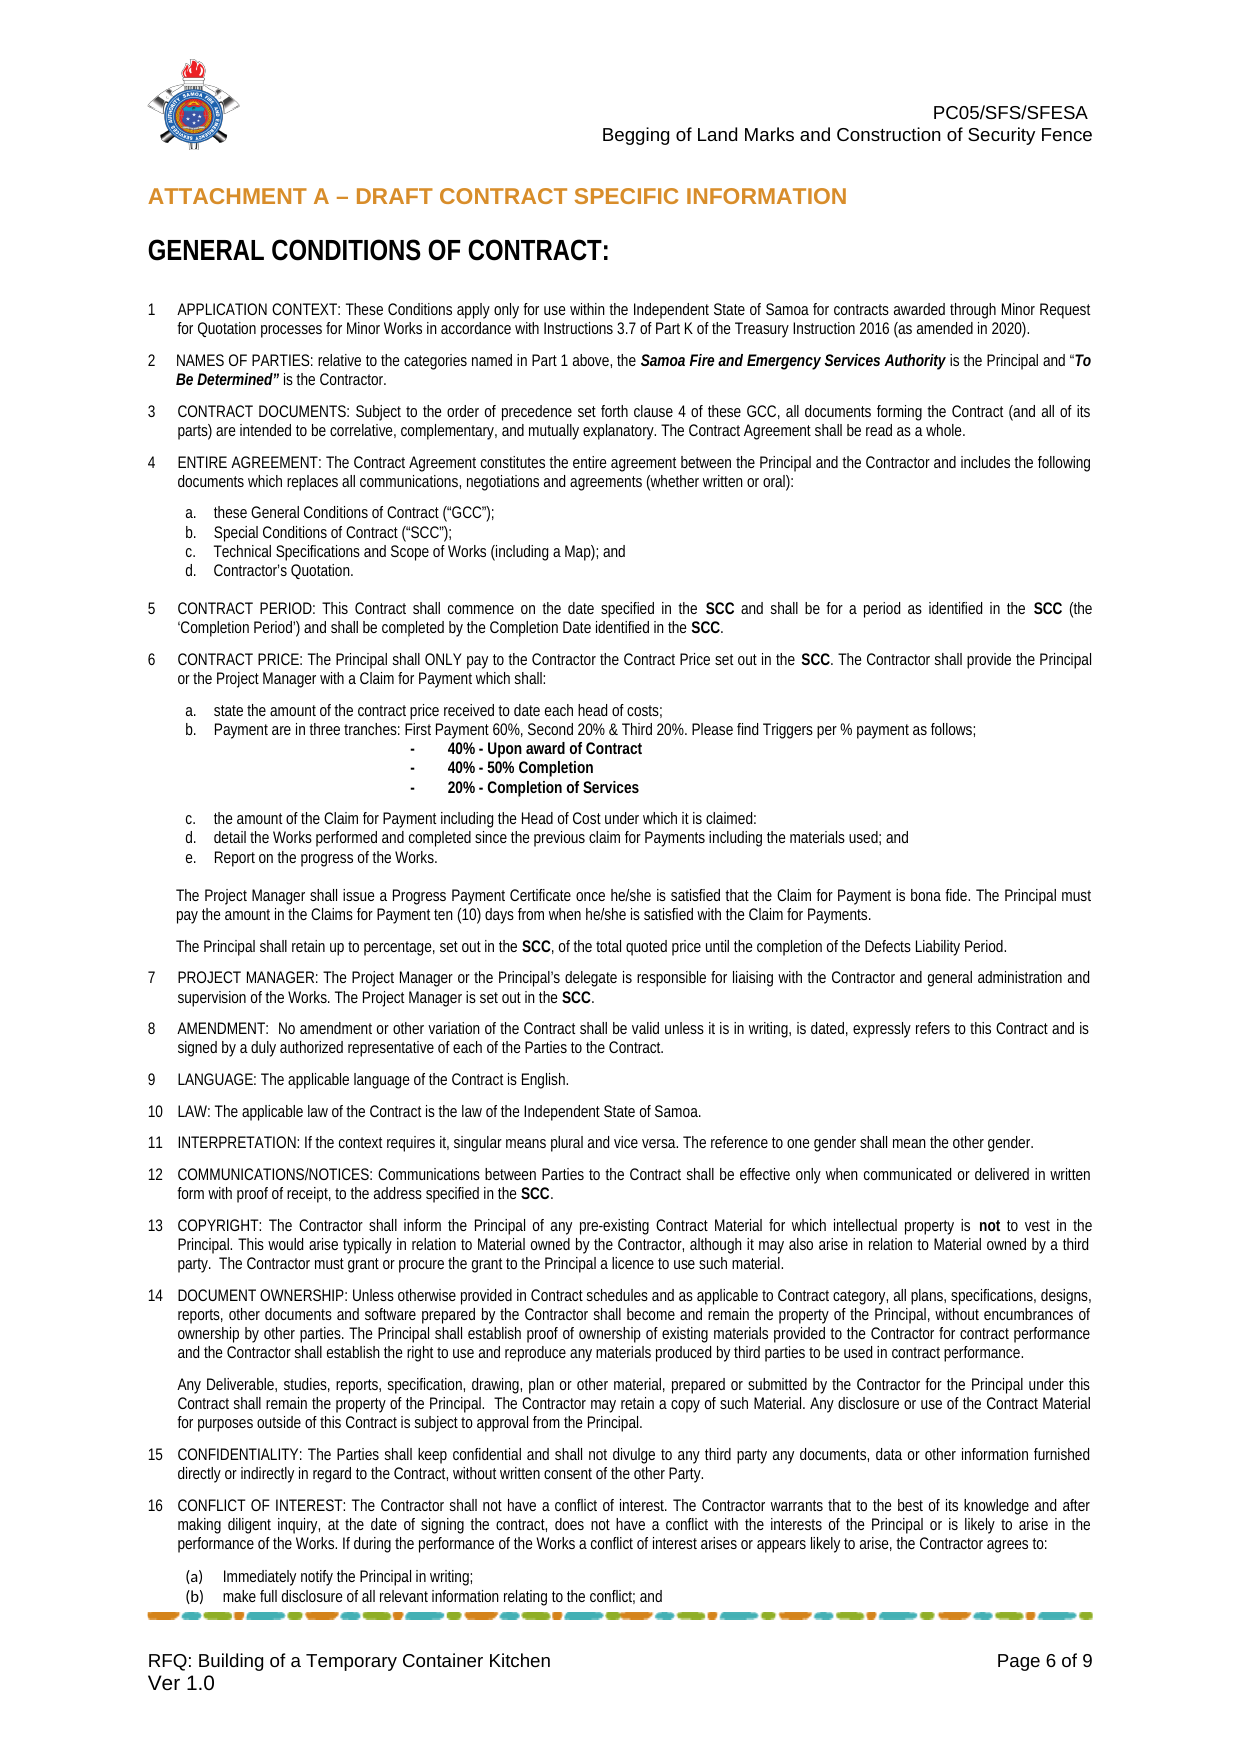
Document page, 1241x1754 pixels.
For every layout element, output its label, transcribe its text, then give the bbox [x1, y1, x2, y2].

list CONTRACT DOCUMENTS: Subject to the order of precedence set forth clause 4 of these GCC, all documents forming the Contract (and all of its parts) are intended to be correlative, complementary, and mutually explanatory. The Contract Agreement shall be read as a whole. [148, 402, 1092, 440]
picture [147, 1612, 1093, 1620]
list 40% - 50% Completion [410, 758, 1092, 777]
list DOCUMENT OWNERSHIP: Unless otherwise provided in Contract schedules and as applicable to Contract category, all plans, specifications, designs, reports, other documents and software prepared by the Contractor shall become and remain the property of the Principal, without encumbrances of ownership by other parties. The Principal shall establish proof of ownership of existing materials provided to the Contractor for contract performance and the Contractor shall establish the right to use and reproduce any materials produced by third parties to be used in contract performance. [148, 1286, 1092, 1362]
list LAW: The applicable law of the Contract is the law of the Independent State of Samoa. [148, 1102, 1092, 1121]
list Contractor’s Quotation. [185, 561, 1092, 580]
text The Project Manager shall issue a Progress Payment Certificate once he/she is satisfied that the Claim for Payment is bona fide. The Principal must pay the amount in the Claims for Payment ten (10) days from when he/she is satisfied with the Claim for Payments. [176, 886, 1092, 924]
list 40% - Upon award of Contract [410, 739, 1092, 758]
list CONFLICT OF INTEREST: The Contractor shall not have a conflict of interest. The Contractor warrants that to the best of its knowledge and after making diligent inquiry, at the date of signing the contract, does not have a conflict with the interests of the Principal or is likely to arise in the performance of the Works. If during the performance of the Works a conflict of interest arises or appears likely to arise, the Contractor agrees to: [148, 1496, 1092, 1553]
list make full disclosure of all relevant information relating to the conflict; and [185, 1586, 1092, 1606]
list NAMES OF PARTIES: relative to the categories named in Part 1 above, the Samoa Fire and Emergency Services Authority is the Principal and “To Be Determined” is the Contractor. [148, 351, 1092, 389]
list state the amount of the contract price received to date each head of costs; [185, 701, 1092, 720]
picture [147, 59, 240, 150]
list INTERPRETATION: If the context requires it, singular means plural and vice versa. The reference to one gender shall mean the other gender. [148, 1133, 1092, 1152]
list CONTRACT PERIOD: This Contract shall commence on the date specified in the SCC and shall be for a period as identified in the SCC (the ‘Completion Period’) and shall be completed by the Completion Date identified in the SCC. [148, 599, 1092, 637]
text Any Deliverable, studies, reports, specification, drawing, plan or other material, prepared or submitted by the Contractor for the Principal under this Contract shall remain the property of the Principal. The Contractor may retain a copy of such Material. Any disclosure or use of the Contract Material for purposes outside of this Contract is subject to approval from the Principal. [177, 1375, 1092, 1432]
list CONFIDENTIALITY: The Parties shall keep confidential and shall not divulge to any third party any documents, data or other information furnished directly or indirectly in regard to the Contract, without written consent of the other Party. [148, 1445, 1092, 1483]
list PROJECT MANAGER: The Project Manager or the Principal’s delegate is responsible for liaising with the Contractor and general administration and supervision of the Works. The Project Manager is set out in the SCC. [148, 968, 1092, 1007]
list Special Conditions of Contract (“SCC”); [185, 522, 1092, 542]
subtitle ATTACHMENT A – DRAFT CONTRACT SPECIFIC INFORMATION [148, 183, 1095, 209]
text GENERAL CONDITIONS OF CONTRACT: [148, 233, 1092, 267]
list Payment are in three tranches: First Payment 60%, Second 20% & Third 20%. Please find Triggers per % payment as follows; [185, 720, 1092, 739]
list LANGUAGE: The applicable language of the Contract is English. [148, 1070, 1092, 1089]
list AMENDMENT: No amendment or other variation of the Contract shall be valid unless it is in writing, is dated, expressly refers to this Contract and is signed by a duly authorized representative of each of the Parties to the Contract. [148, 1019, 1092, 1057]
list Immediately notify the Principal in writing; [185, 1566, 1092, 1586]
list COMMUNICATIONS/NOTICES: Communications between Parties to the Contract shall be effective only when communicated or delivered in written form with proof of receipt, to the address specified in the SCC. [148, 1165, 1092, 1203]
list Technical Specifications and Scope of Works (including a Map); and [185, 542, 1092, 561]
list APPLICATION CONTEXT: These Conditions apply only for use within the Independent State of Samoa for contracts awarded through Minor Request for Quotation processes for Minor Works in accordance with Instructions 3.7 of Part K of the Treasury Instruction 2016 (as amended in 2020). [148, 300, 1092, 338]
list ENTIRE AGREEMENT: The Contract Agreement constitutes the entire agreement between the Principal and the Contractor and includes the following documents which replaces all communications, negotiations and agreements (whether written or oral): [148, 452, 1092, 491]
list 20% - Completion of Services [410, 777, 1092, 797]
list the amount of the Claim for Payment including the Head of Cost under which it is claimed: [185, 809, 1092, 828]
list CONTRACT PRICE: The Principal shall ONLY pay to the Contractor the Contract Price set out in the SCC. The Contractor shall provide the Principal or the Project Manager with a Claim for Payment which shall: [148, 650, 1092, 688]
list these General Conditions of Contract (“GCC”); [185, 503, 1092, 522]
text The Principal shall retain up to percentage, set out in the SCC, of the total quoted price until the completion of the Defects Liability Period. [176, 937, 1092, 956]
list COPYRIGHT: The Contractor shall inform the Principal of any pre-existing Contract Material for which intellectual property is not to vest in the Principal. This would arise typically in relation to Material owned by the Contractor, although it may also arise in relation to Material owned by a third party. The Contractor must grant or procure the grant to the Principal a licence to use such material. [148, 1216, 1092, 1273]
list detail the Works performed and completed since the previous claim for Payments including the materials used; and [185, 828, 1092, 847]
list Report on the progress of the Works. [185, 847, 1092, 867]
